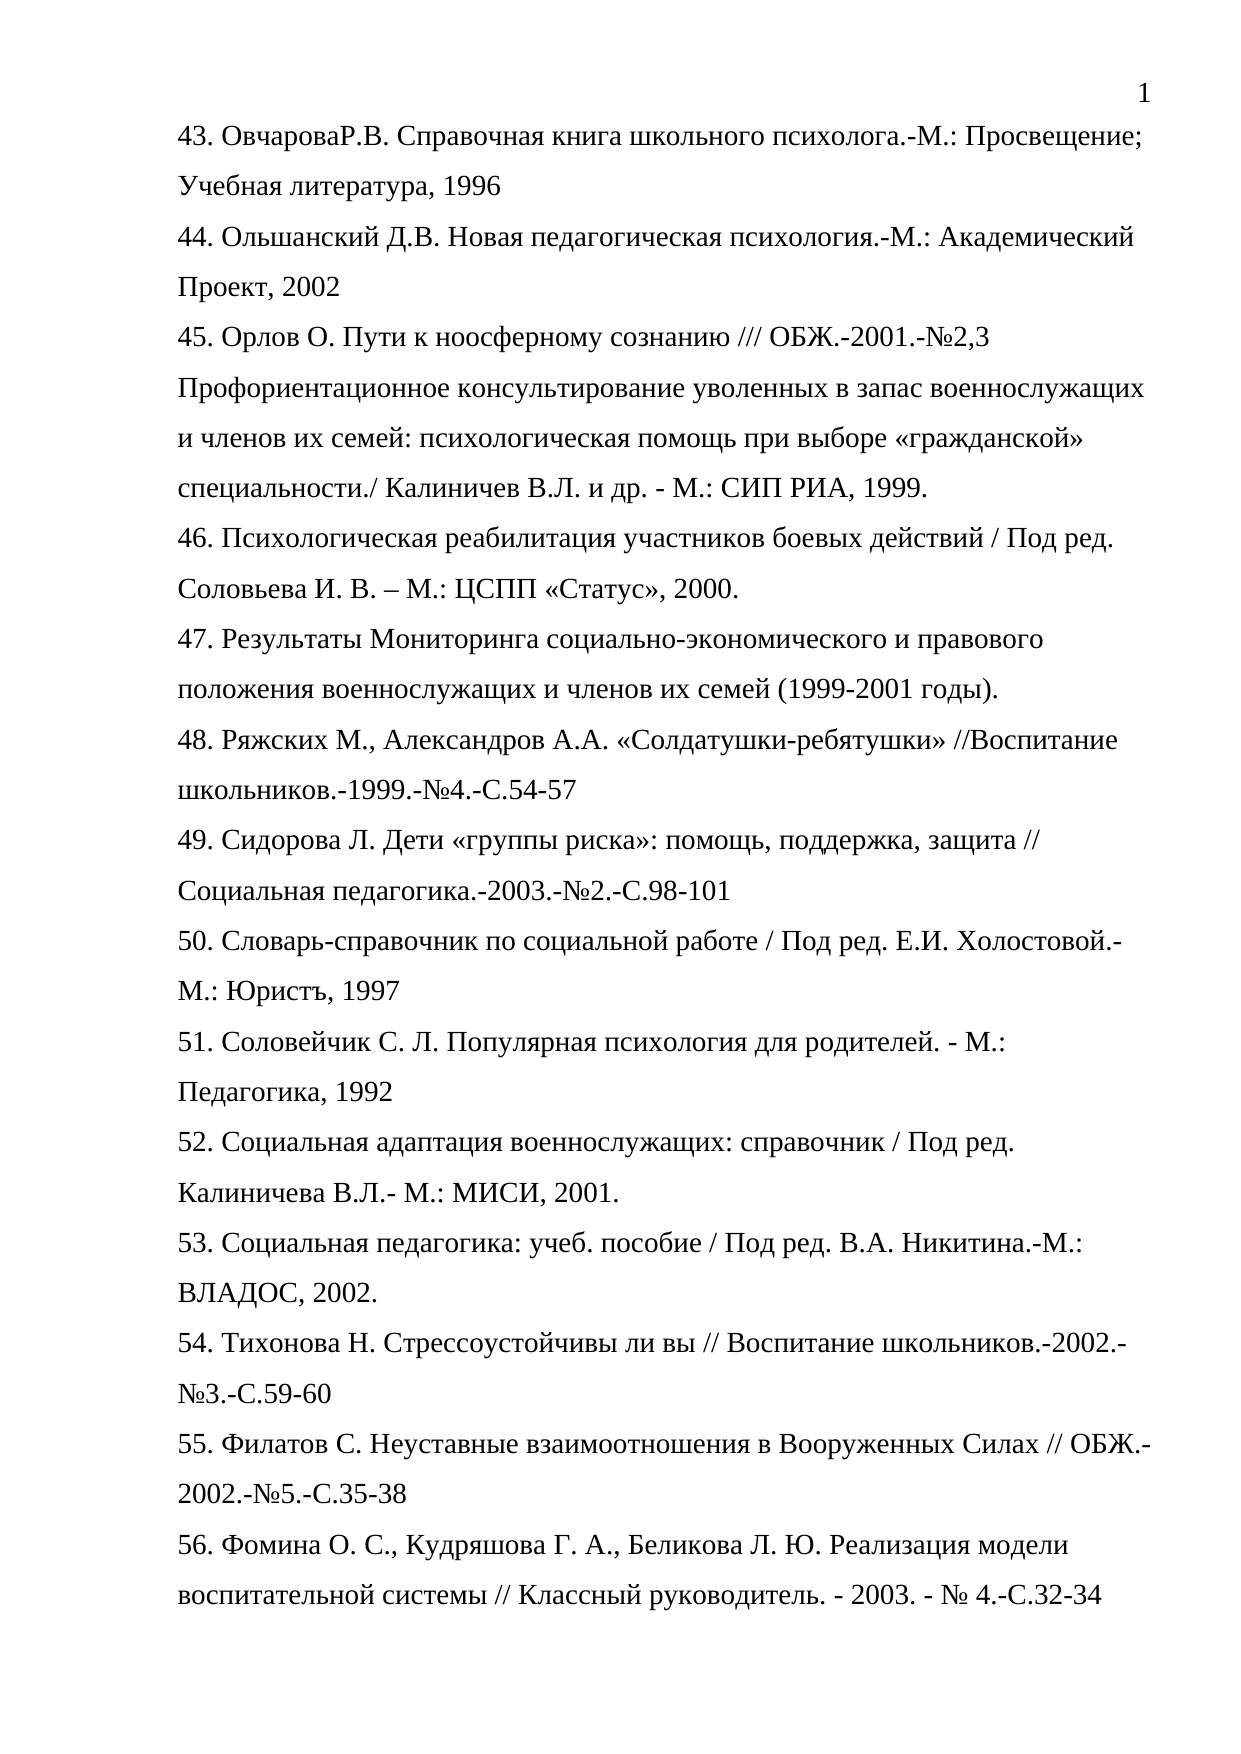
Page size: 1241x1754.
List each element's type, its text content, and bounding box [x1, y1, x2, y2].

text 55. Филатов С. Неуставные взаимоотношения в Вооруженных Силах // ОБЖ.-2002.-№5.-С.35-38 [177, 1426, 1152, 1510]
text 56. Фомина О. С., Кудряшова Г. А., Беликова Л. Ю. Реализация модели воспитательной системы // Классный руководитель. - 2003. - № 4.-С.32-34 [177, 1527, 1152, 1611]
text 44. Ольшанский Д.В. Новая педагогическая психология.-М.: Академический Проект, 2002 [177, 219, 1152, 303]
text 53. Социальная педагогика: учеб. пособие / Под ред. В.А. Никитина.-М.: ВЛАДОС, 2002. [177, 1225, 1152, 1309]
text 51. Соловейчик С. Л. Популярная психология для родителей. - М.: Педагогика, 1992 [177, 1024, 1152, 1108]
text 47. Результаты Мониторинга социально-экономического и правового положения военнослужащих и членов их семей (1999-2001 годы). [177, 621, 1152, 705]
text 49. Сидорова Л. Дети «группы риска»: помощь, поддержка, защита // Социальная педагогика.-2003.-№2.-С.98-101 [177, 822, 1152, 906]
text 48. Ряжских М., Александров А.А. «Солдатушки-ребятушки» //Воспитание школьников.-1999.-№4.-С.54-57 [177, 722, 1152, 806]
text 54. Тихонова Н. Стрессоустойчивы ли вы // Воспитание школьников.-2002.-№3.-С.59-60 [177, 1326, 1152, 1409]
text 45. Орлов О. Пути к ноосферному сознанию /// ОБЖ.-2001.-№2,3 [177, 319, 1152, 353]
text 52. Социальная адаптация военнослужащих: справочник / Под ред. Калиничева В.Л.- М.: МИСИ, 2001. [177, 1124, 1152, 1208]
text 43. ОвчароваР.В. Справочная книга школьного психолога.-М.: Просвещение; Учебная литература, 1996 [177, 118, 1152, 202]
text 46. Психологическая реабилитация участников боевых действий / Под ред. Соловьева И. В. – М.: ЦСПП «Статус», 2000. [177, 521, 1152, 604]
text Профориентационное консультирование уволенных в запас военнослужащих и членов их семей: психологическая помощь при выборе «гражданской» специальности./ Калиничев В.Л. и др. - М.: СИП РИА, 1999. [177, 370, 1152, 504]
text 50. Словарь-справочник по социальной работе / Под ред. Е.И. Холостовой.-М.: Юристъ, 1997 [177, 923, 1152, 1007]
